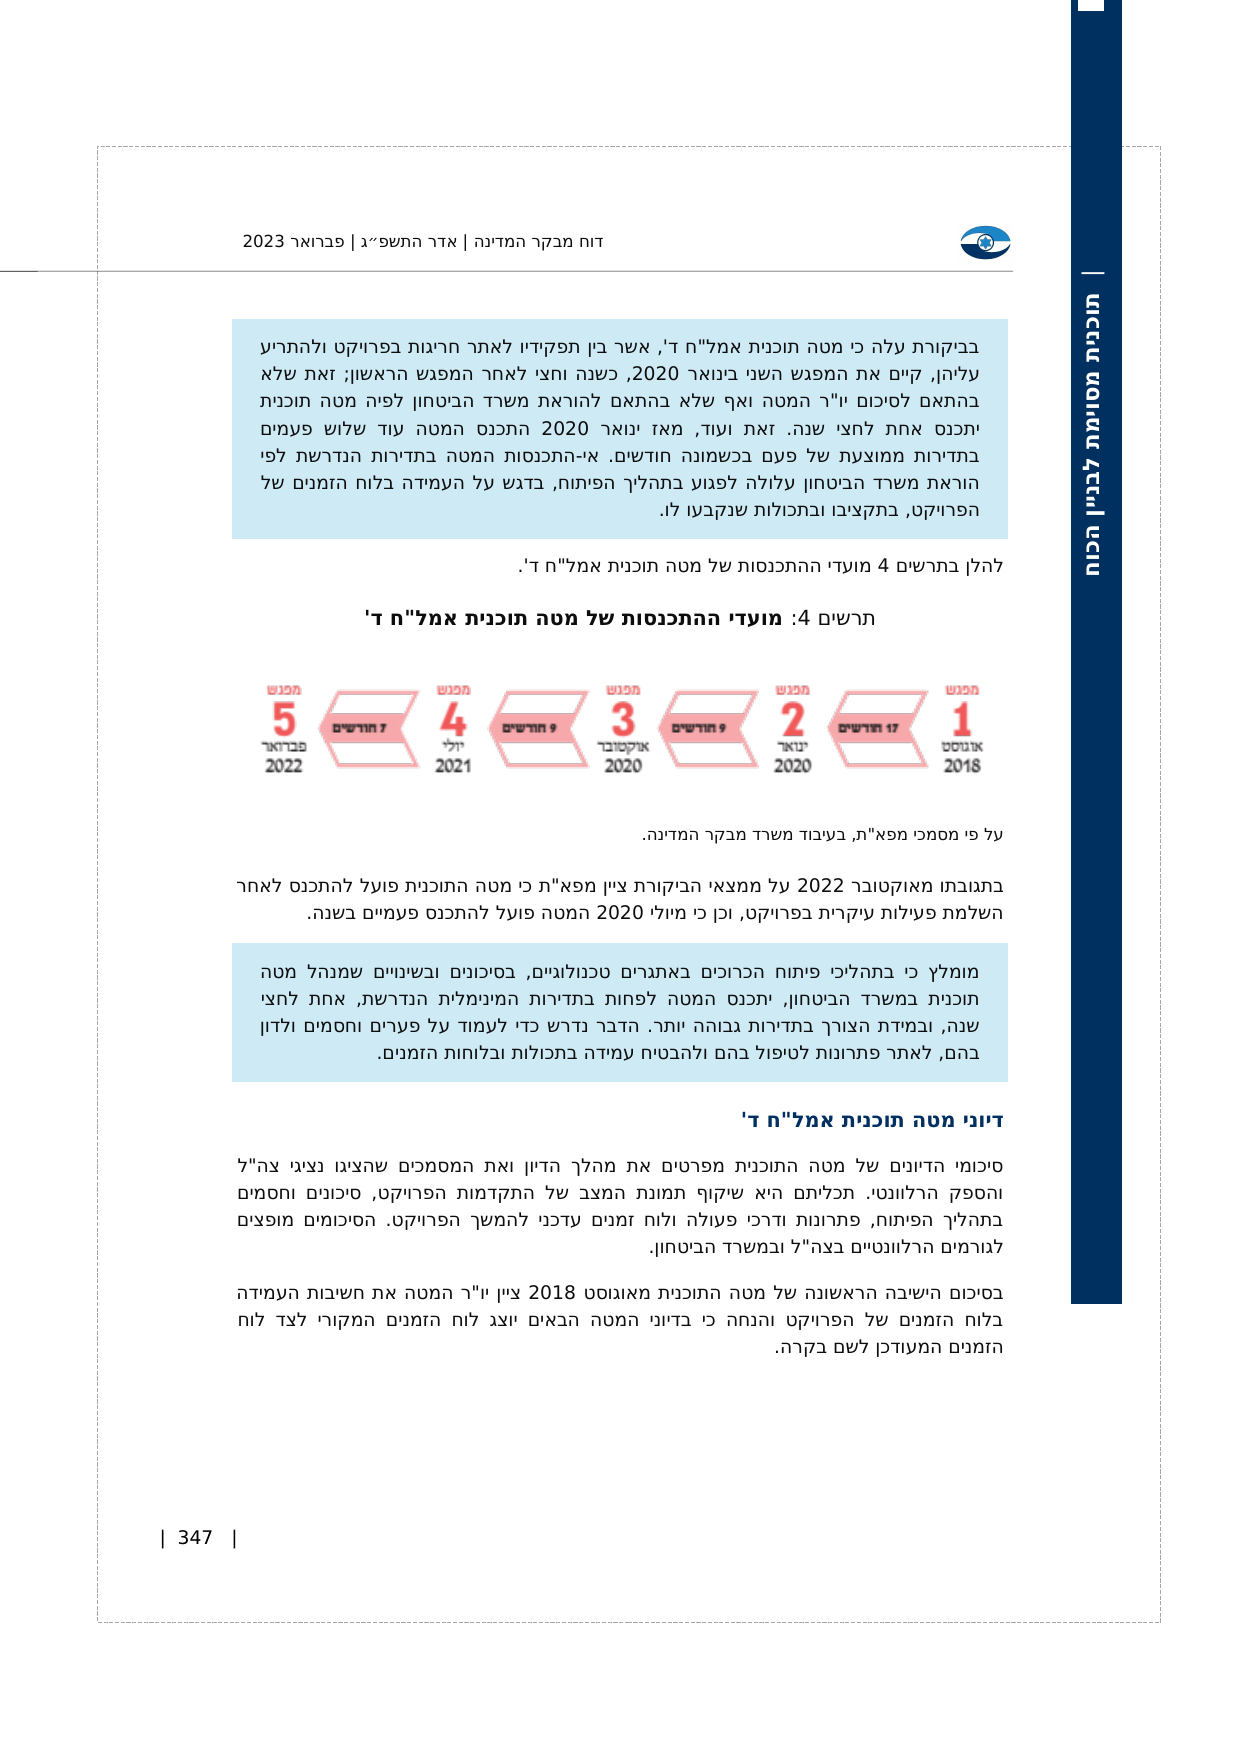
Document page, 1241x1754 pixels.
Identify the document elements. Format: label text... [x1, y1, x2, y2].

text בתגובתו מאוקטובר 2022 על ממצאי הביקורת ציין מפא"ת כי מטה התוכנית פועל להתכנס לאחר השלמת פעילות עיקרית בפרויקט, וכן כי מיולי 2020 המטה פועל להתכנס פעמיים בשנה. [236, 871, 1004, 925]
picture [957, 222, 1014, 263]
text בסיכום הישיבה הראשונה של מטה התוכנית מאוגוסט 2018 ציין יו"ר המטה את חשיבות העמידה בלוח הזמנים של הפרויקט והנחה כי בדיוני המטה הבאים יוצג לוח הזמנים המקורי לצד לוח הזמנים המעודכן לשם בקרה. [236, 1278, 1004, 1359]
text על פי מסמכי מפא"ת, בעיבוד משרד מבקר המדינה. [236, 818, 1004, 846]
text בביקורת עלה כי מטה תוכנית אמל"ח ד', אשר בין תפקידיו לאתר חריגות בפרויקט ולהתריע עליהן, קיים את המפגש השני בינואר 2020, כשנה וחצי לאחר המפגש הראשון; זאת שלא בהתאם לסיכום יו"ר המטה ואף שלא בהתאם להוראת משרד הביטחון לפיה מטה תוכנית יתכנס אחת לחצי שנה. זאת ועוד, מאז ינואר 2020 התכנס המטה עוד שלוש פעמים בתדירות ממוצעת של פעם בכשמונה חודשים. אי-התכנסות המטה בתדירות הנדרשת לפי הוראת משרד הביטחון עלולה לפגוע בתהליך הפיתוח, בדגש על העמידה בלוח הזמנים של הפרויקט, בתקציבו ובתכולות שנקבעו לו. [237, 324, 1003, 534]
text מומלץ כי בתהליכי פיתוח הכרוכים באתגרים טכנולוגיים, בסיכונים ובשינויים שמנהל מטה תוכנית במשרד הביטחון, יתכנס המטה לפחות בתדירות המינימלית הנדרשת, אחת לחצי שנה, ובמידת הצורך בתדירות גבוהה יותר. הדבר נדרש כדי לעמוד על פערים וחסמים ולדון בהם, לאתר פתרונות לטיפול בהם ולהבטיח עמידה בתכולות ובלוחות הזמנים. [237, 948, 1003, 1077]
text תרשים 4: מועדי ההתכנסות של מטה תוכנית אמל"ח ד' [236, 603, 1004, 630]
text דיוני מטה תוכנית אמל"ח ד' [236, 1107, 1004, 1132]
text להלן בתרשים 4 מועדי ההתכנסות של מטה תוכנית אמל"ח ד'. [236, 551, 1004, 578]
text סיכומי הדיונים של מטה התוכנית מפרטים את מהלך הדיון ואת המסמכים שהציגו נציגי צה"ל והספק הרלוונטי. תכליתם היא שיקוף תמונת המצב של התקדמות הפרויקט, סיכונים וחסמים בתהליך הפיתוח, פתרונות ודרכי פעולה ולוח זמנים עדכני להמשך הפרויקט. הסיכומים מופצים לגורמים הרלוונטיים בצה"ל ובמשרד הביטחון. [236, 1151, 1004, 1259]
